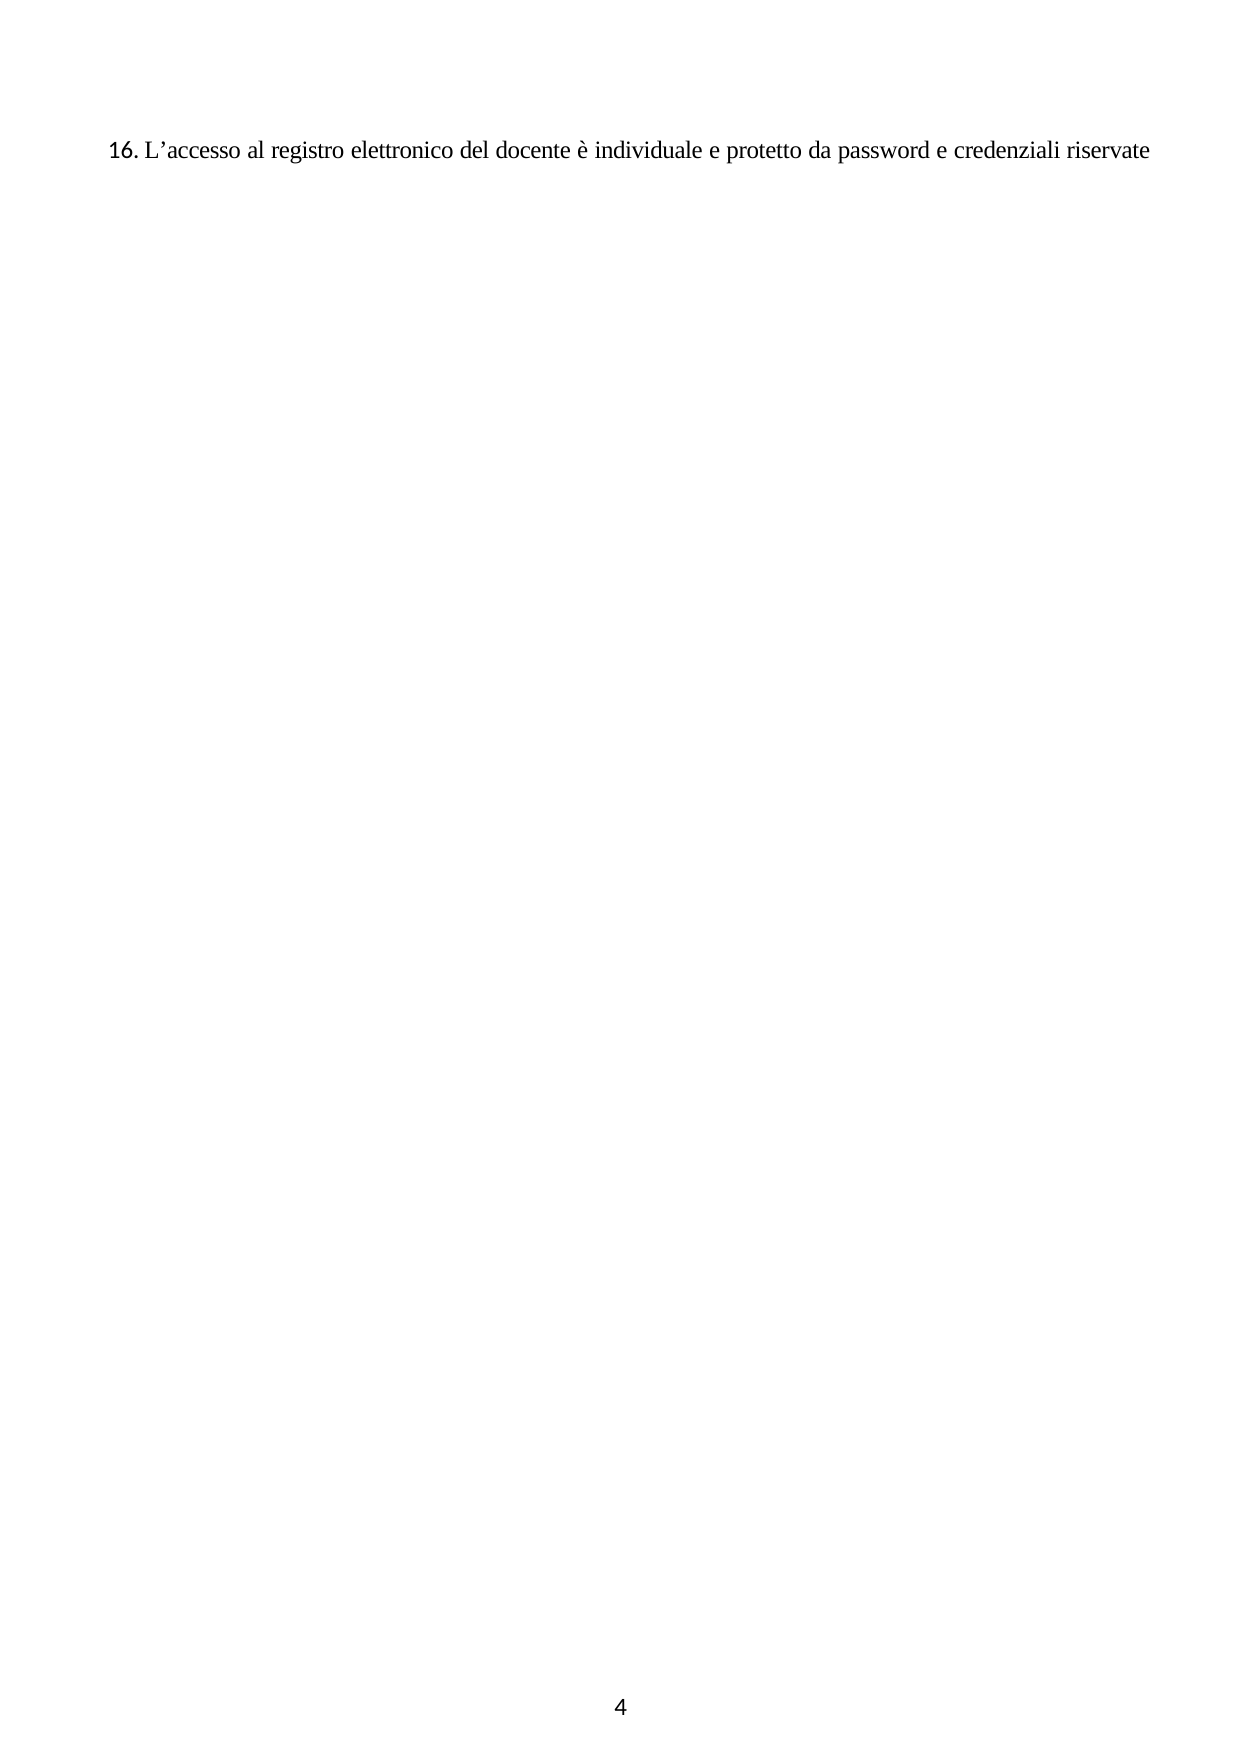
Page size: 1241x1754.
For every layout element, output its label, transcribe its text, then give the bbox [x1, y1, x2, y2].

list L’accesso al registro elettronico del docente è individuale e protetto da password e credenziali riservate [108, 134, 1180, 165]
